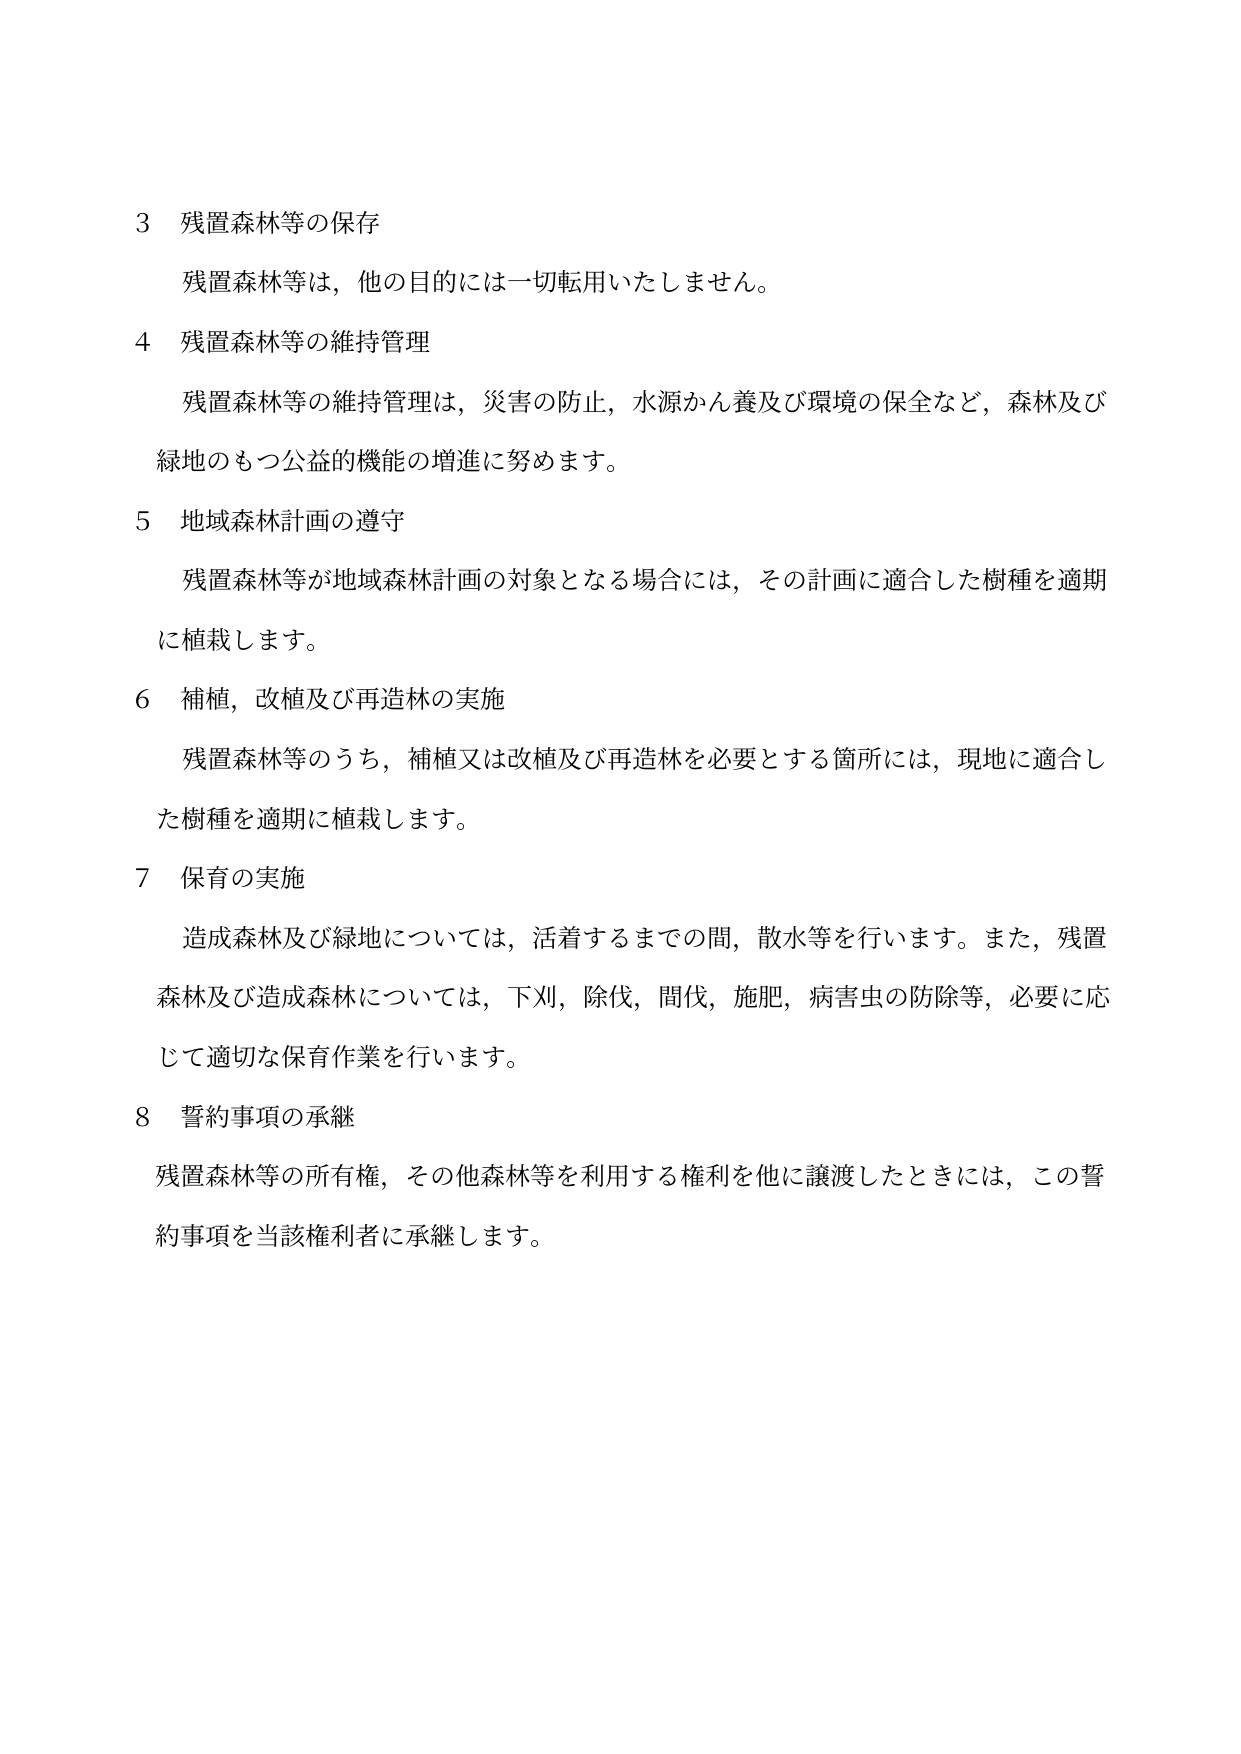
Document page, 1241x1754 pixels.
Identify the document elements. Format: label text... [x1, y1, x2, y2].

text ６ 補植，改植及び再造林の実施 [130, 668, 1110, 728]
text 約事項を当該権利者に承継します。 [130, 1205, 1110, 1264]
text 残置森林等は，他の目的には一切転用いたしません。 [130, 251, 1110, 311]
text ４ 残置森林等の維持管理 [130, 311, 1110, 371]
text 残置森林等の所有権，その他森林等を利用する権利を他に譲渡したときには，この誓 [130, 1145, 1110, 1205]
text 残置森林等の維持管理は，災害の防止，水源かん養及び環境の保全など，森林及び緑地のもつ公益的機能の増進に努めます。 [156, 371, 1110, 490]
text 残置森林等が地域森林計画の対象となる場合には，その計画に適合した樹種を適期に植栽します。 [156, 549, 1110, 668]
text ３ 残置森林等の保存 [130, 192, 1110, 251]
text 残置森林等のうち，補植又は改植及び再造林を必要とする箇所には，現地に適合した樹種を適期に植栽します。 [156, 728, 1110, 847]
text ７ 保育の実施 [130, 847, 1110, 907]
text ８ 誓約事項の承継 [130, 1086, 1110, 1145]
text ５ 地域森林計画の遵守 [130, 490, 1110, 549]
text 造成森林及び緑地については，活着するまでの間，散水等を行います。また，残置森林及び造成森林については，下刈，除伐，間伐，施肥，病害虫の防除等，必要に応じて適切な保育作業を行います。 [156, 907, 1110, 1086]
